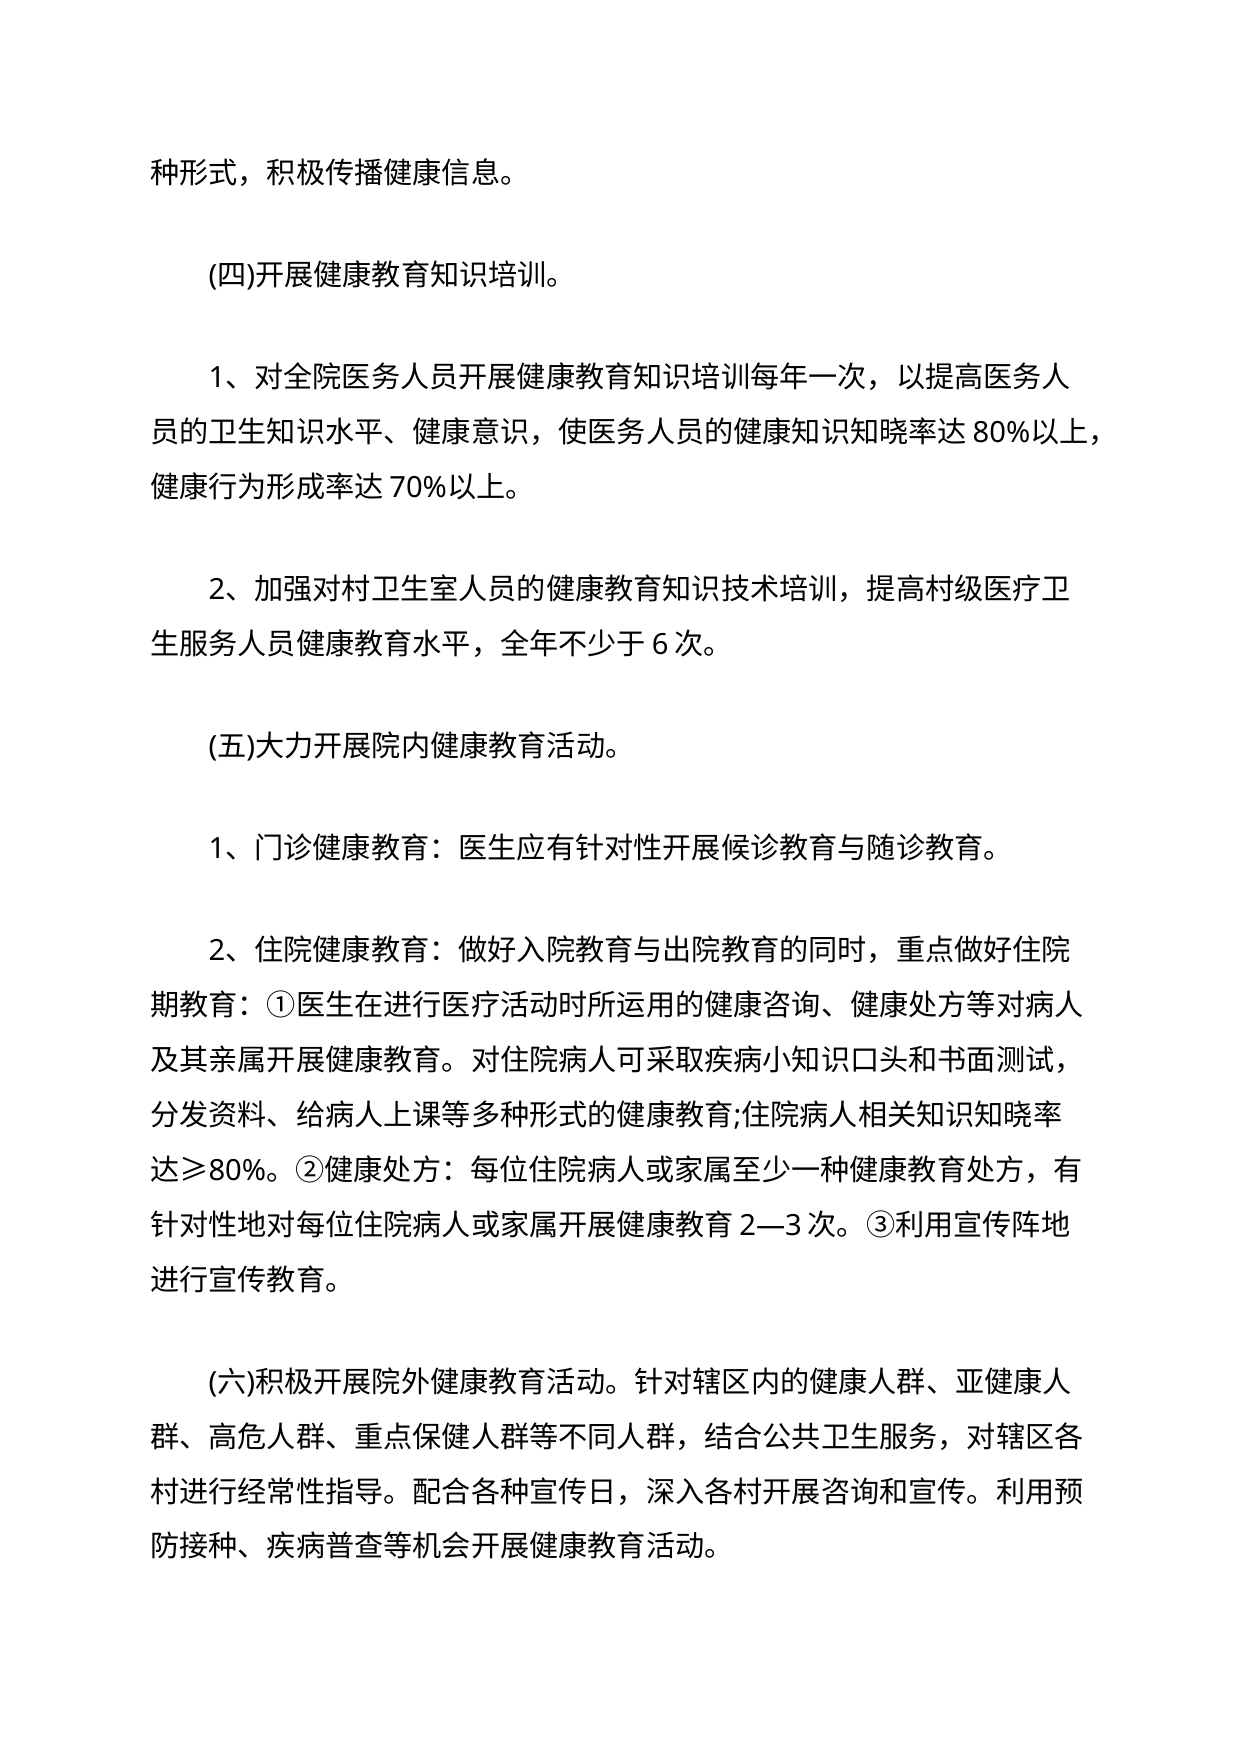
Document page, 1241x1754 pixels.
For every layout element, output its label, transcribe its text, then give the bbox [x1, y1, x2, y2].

text 2、加强对村卫生室人员的健康教育知识技术培训，提高村级医疗卫生服务人员健康教育水平，全年不少于6次。 [150, 566, 1090, 663]
text (五)大力开展院内健康教育活动。 [150, 723, 1090, 765]
text 1、对全院医务人员开展健康教育知识培训每年一次，以提高医务人员的卫生知识水平、健康意识，使医务人员的健康知识知晓率达80%以上，健康行为形成率达70%以上。 [150, 354, 1090, 506]
text (四)开展健康教育知识培训。 [150, 252, 1090, 294]
text (六)积极开展院外健康教育活动。针对辖区内的健康人群、亚健康人群、高危人群、重点保健人群等不同人群，结合公共卫生服务，对辖区各村进行经常性指导。配合各种宣传日，深入各村开展咨询和宣传。利用预防接种、疾病普查等机会开展健康教育活动。 [150, 1358, 1090, 1565]
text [150, 150, 1090, 192]
text 2、住院健康教育：做好入院教育与出院教育的同时，重点做好住院期教育：①医生在进行医疗活动时所运用的健康咨询、健康处方等对病人及其亲属开展健康教育。对住院病人可采取疾病小知识口头和书面测试，分发资料、给病人上课等多种形式的健康教育;住院病人相关知识知晓率达≥80%。②健康处方：每位住院病人或家属至少一种健康教育处方，有针对性地对每位住院病人或家属开展健康教育2—3次。③利用宣传阵地进行宣传教育。 [150, 927, 1090, 1299]
text 1、门诊健康教育：医生应有针对性开展候诊教育与随诊教育。 [150, 825, 1090, 867]
